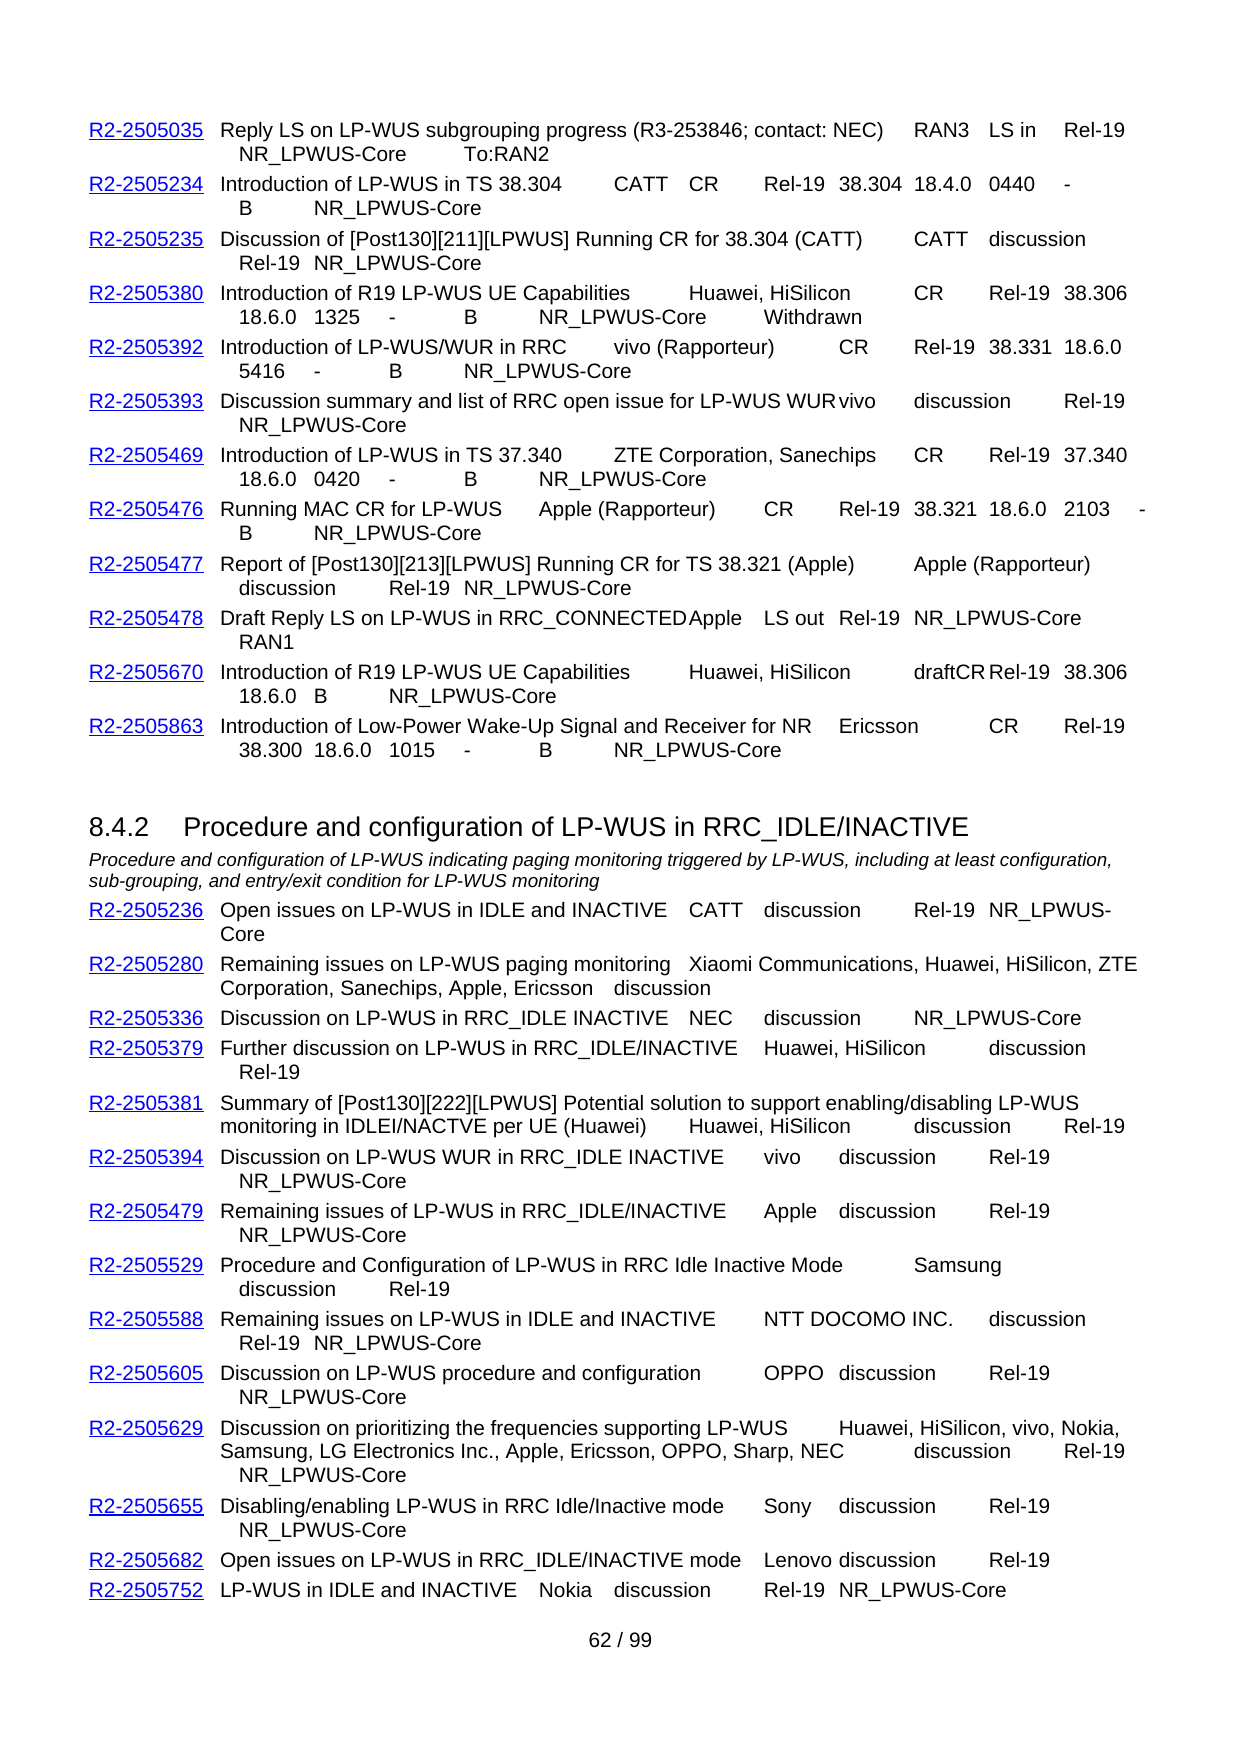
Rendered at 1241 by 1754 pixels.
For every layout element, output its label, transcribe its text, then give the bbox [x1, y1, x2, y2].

title R2-2505336 Discussion on LP-WUS in RRC_IDLE INACTIVE NEC discussion NR_LPWUS-Core [89, 1006, 1152, 1030]
title R2-2505392 Introduction of LP-WUS/WUR in RRC vivo (Rapporteur) CR Rel-19 38.331 18.6.0 5416 - B NR_LPWUS-Core [89, 335, 1152, 383]
title R2-2505863 Introduction of Low-Power Wake-Up Signal and Receiver for NR Ericsson CR Rel-19 38.300 18.6.0 1015 - B NR_LPWUS-Core [89, 714, 1152, 762]
title R2-2505234 Introduction of LP-WUS in TS 38.304 CATT CR Rel-19 38.304 18.4.0 0440 - B NR_LPWUS-Core [89, 172, 1152, 220]
title R2-2505682 Open issues on LP-WUS in RRC_IDLE/INACTIVE mode Lenovo discussion Rel-19 [89, 1548, 1152, 1572]
title R2-2505629 Discussion on prioritizing the frequencies supporting LP-WUS Huawei, HiSilicon, vivo, Nokia, Samsung, LG Electronics Inc., Apple, Ericsson, OPPO, Sharp, NEC discussion Rel-19 NR_LPWUS-Core [89, 1415, 1152, 1487]
title R2-2505393 Discussion summary and list of RRC open issue for LP-WUS WUR vivo discussion Rel-19 NR_LPWUS-Core [89, 389, 1152, 437]
text Procedure and configuration of LP-WUS indicating paging monitoring triggered by LP-WUS, including at least configuration, sub-grouping, and entry/exit condition for LP-WUS monitoring [89, 848, 1152, 891]
title R2-2505381 Summary of [Post130][222][LPWUS] Potential solution to support enabling/disabling LP-WUS monitoring in IDLEI/NACTVE per UE (Huawei) Huawei, HiSilicon discussion Rel-19 [89, 1090, 1152, 1138]
title R2-2505394 Discussion on LP-WUS WUR in RRC_IDLE INACTIVE vivo discussion Rel-19 NR_LPWUS-Core [89, 1144, 1152, 1192]
title R2-2505035 Reply LS on LP-WUS subgrouping progress (R3-253846; contact: NEC) RAN3 LS in Rel-19 NR_LPWUS-Core To:RAN2 [89, 118, 1152, 166]
title R2-2505236 Open issues on LP-WUS in IDLE and INACTIVE CATT discussion Rel-19 NR_LPWUS-Core [89, 898, 1152, 946]
title R2-2505529 Procedure and Configuration of LP-WUS in RRC Idle Inactive Mode Samsung discussion Rel-19 [89, 1253, 1152, 1301]
title R2-2505476 Running MAC CR for LP-WUS Apple (Rapporteur) CR Rel-19 38.321 18.6.0 2103 - B NR_LPWUS-Core [89, 497, 1152, 545]
title R2-2505655 Disabling/enabling LP-WUS in RRC Idle/Inactive mode Sony discussion Rel-19 NR_LPWUS-Core [89, 1493, 1152, 1541]
title R2-2505235 Discussion of [Post130][211][LPWUS] Running CR for 38.304 (CATT) CATT discussion Rel-19 NR_LPWUS-Core [89, 226, 1152, 274]
subtitle 8.4.2 Procedure and configuration of LP-WUS in RRC_IDLE/INACTIVE [89, 811, 1152, 842]
title R2-2505380 Introduction of R19 LP-WUS UE Capabilities Huawei, HiSilicon CR Rel-19 38.306 18.6.0 1325 - B NR_LPWUS-Core Withdrawn [89, 281, 1152, 328]
title R2-2505588 Remaining issues on LP-WUS in IDLE and INACTIVE NTT DOCOMO INC. discussion Rel-19 NR_LPWUS-Core [89, 1307, 1152, 1355]
title R2-2505477 Report of [Post130][213][LPWUS] Running CR for TS 38.321 (Apple) Apple (Rapporteur) discussion Rel-19 NR_LPWUS-Core [89, 551, 1152, 599]
title R2-2505379 Further discussion on LP-WUS in RRC_IDLE/INACTIVE Huawei, HiSilicon discussion Rel-19 [89, 1036, 1152, 1084]
title R2-2505280 Remaining issues on LP-WUS paging monitoring Xiaomi Communications, Huawei, HiSilicon, ZTE Corporation, Sanechips, Apple, Ericsson discussion [89, 952, 1152, 1000]
title R2-2505605 Discussion on LP-WUS procedure and configuration OPPO discussion Rel-19 NR_LPWUS-Core [89, 1361, 1152, 1409]
title R2-2505469 Introduction of LP-WUS in TS 37.340 ZTE Corporation, Sanechips CR Rel-19 37.340 18.6.0 0420 - B NR_LPWUS-Core [89, 443, 1152, 491]
title R2-2505670 Introduction of R19 LP-WUS UE Capabilities Huawei, HiSilicon draftCR Rel-19 38.306 18.6.0 B NR_LPWUS-Core [89, 660, 1152, 708]
title R2-2505479 Remaining issues of LP-WUS in RRC_IDLE/INACTIVE Apple discussion Rel-19 NR_LPWUS-Core [89, 1199, 1152, 1247]
title R2-2505478 Draft Reply LS on LP-WUS in RRC_CONNECTED Apple LS out Rel-19 NR_LPWUS-Core RAN1 [89, 606, 1152, 653]
title R2-2505752 LP-WUS in IDLE and INACTIVE Nokia discussion Rel-19 NR_LPWUS-Core [89, 1578, 1152, 1602]
